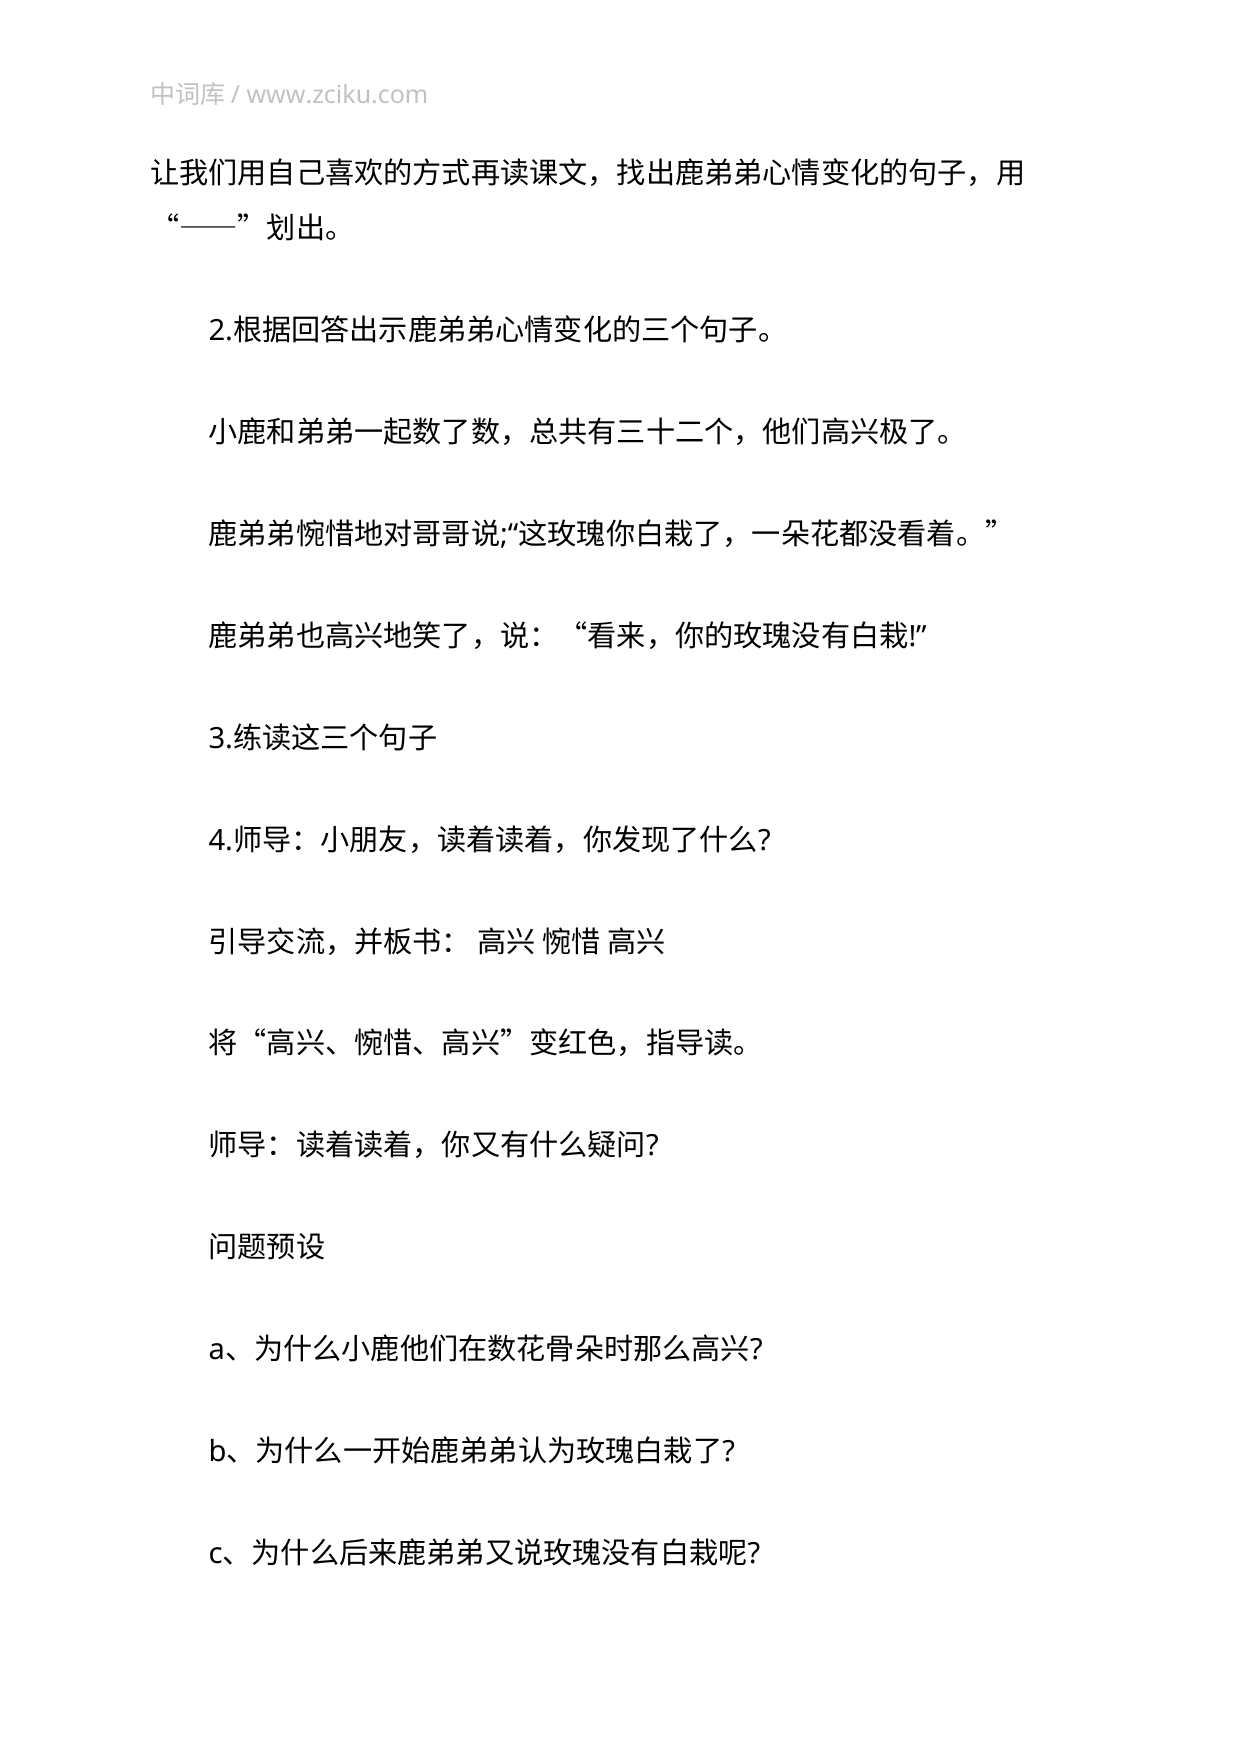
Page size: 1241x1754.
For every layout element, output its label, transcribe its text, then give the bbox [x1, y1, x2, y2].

text 鹿弟弟也高兴地笑了，说：“看来，你的玫瑰没有白栽!” [150, 612, 1090, 655]
text a、为什么小鹿他们在数花骨朵时那么高兴? [150, 1326, 1090, 1368]
text 2.根据回答出示鹿弟弟心情变化的三个句子。 [150, 307, 1090, 349]
text 小鹿和弟弟一起数了数，总共有三十二个，他们高兴极了。 [150, 409, 1090, 451]
text 鹿弟弟惋惜地对哥哥说;“这玫瑰你白栽了，一朵花都没看着。” [150, 510, 1090, 553]
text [150, 150, 1090, 247]
text b、为什么一开始鹿弟弟认为玫瑰白栽了? [150, 1428, 1090, 1470]
text 问题预设 [150, 1224, 1090, 1266]
text 将“高兴、惋惜、高兴”变红色，指导读。 [150, 1020, 1090, 1062]
text 师导：读着读着，你又有什么疑问? [150, 1122, 1090, 1164]
text 引导交流，并板书： 高兴 惋惜 高兴 [150, 918, 1090, 961]
text 3.练读这三个句子 [150, 714, 1090, 757]
text 4.师导：小朋友，读着读着，你发现了什么? [150, 816, 1090, 859]
text c、为什么后来鹿弟弟又说玫瑰没有白栽呢? [150, 1529, 1090, 1572]
